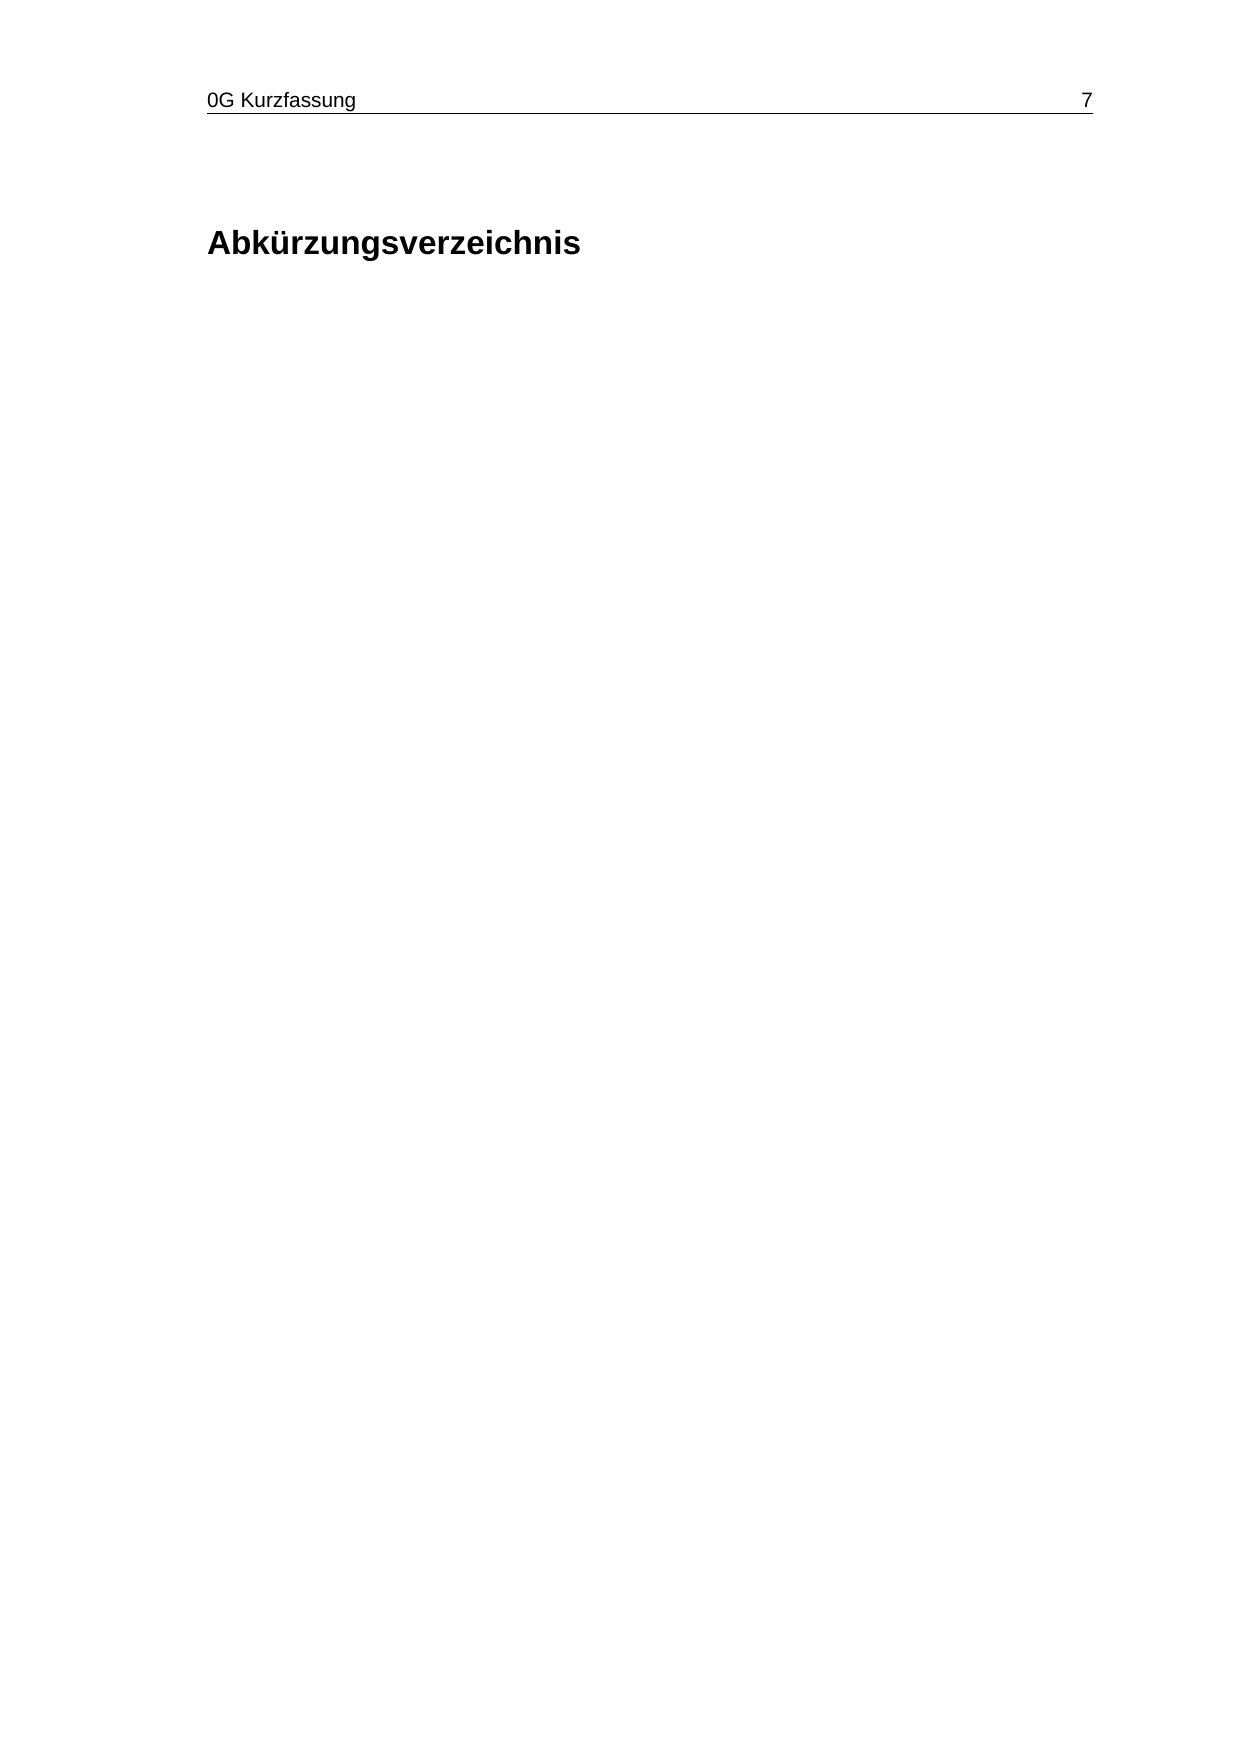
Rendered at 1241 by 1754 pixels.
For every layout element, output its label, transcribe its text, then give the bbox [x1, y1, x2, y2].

subtitle Abkürzungsverzeichnis [207, 223, 1093, 261]
